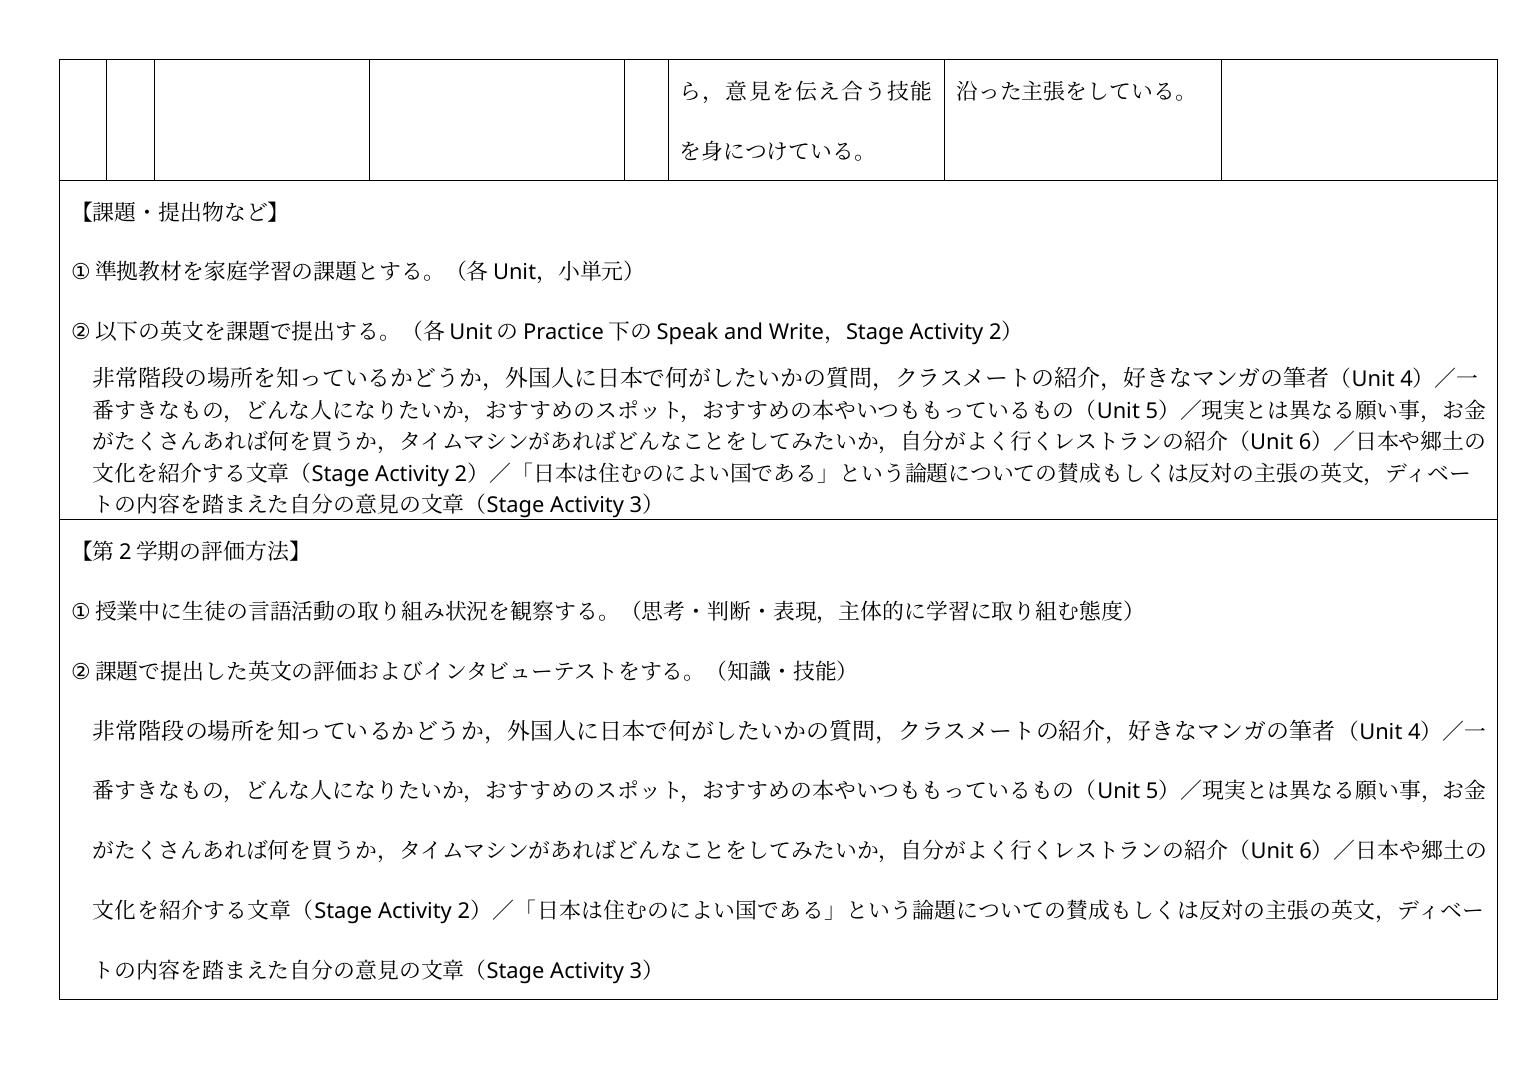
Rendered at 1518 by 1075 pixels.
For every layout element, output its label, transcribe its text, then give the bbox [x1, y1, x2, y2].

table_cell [669, 60, 944, 180]
table_cell [60, 60, 106, 180]
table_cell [60, 520, 1497, 999]
table_cell 【課題・提出物など】 ①準拠教材を家庭学習の課題とする。（各Unit，小単元） ②以下の英文を課題で提出する。（各UnitのPractice下のSpeak and Write，Stage Activity 2） 非常階段の場所を知っているかどうか，外国人に日本で何がしたいかの質問，クラスメートの紹介，好きなマンガの筆者（Unit 4）／一番すきなもの，どんな人になりたいか，おすすめのスポット，おすすめの本やいつももっているもの（Unit 5）／現実とは異なる願い事，お金がたくさんあれば何を買うか，タイムマシンがあればどんなことをしてみたいか，自分がよく行くレストランの紹介（Unit 6）／日本や郷土の文化を紹介する文章（Stage Activity 2）／「日本は住むのによい国である」という論題についての賛成もしくは反対の主張の英文，ディベートの内容を踏まえた自分の意見の文章（Stage Activity 3） [60, 181, 1497, 519]
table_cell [155, 60, 369, 180]
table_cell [370, 60, 624, 180]
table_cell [945, 60, 1221, 180]
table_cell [1222, 60, 1497, 180]
table_cell 12 [107, 60, 154, 180]
